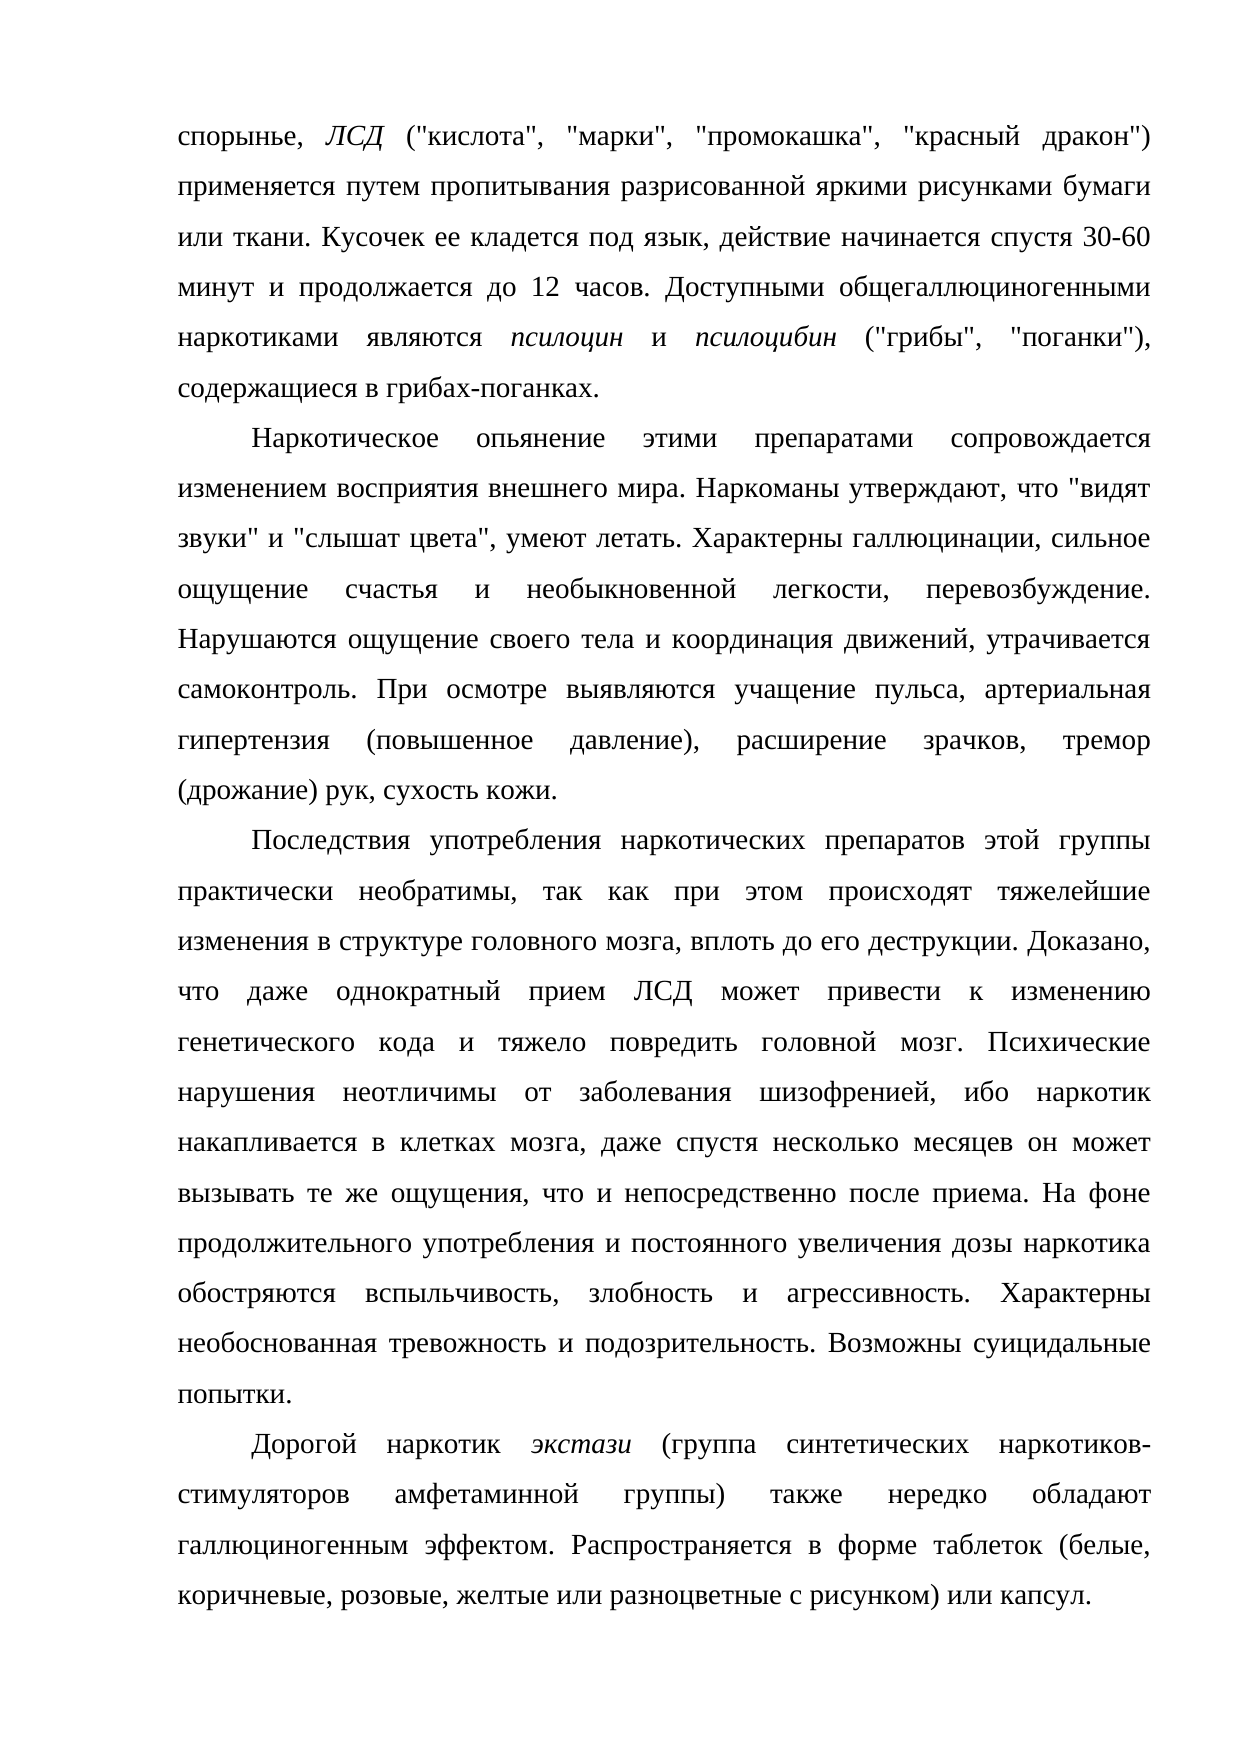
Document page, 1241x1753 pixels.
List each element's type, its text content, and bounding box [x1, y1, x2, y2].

text Наркотическое опьянение этими препаратами сопровождается изменением восприятия внешнего мира. Наркоманы утверждают, что "видят звуки" и "слышат цвета", умеют летать. Характерны галлюцинации, сильное ощущение счастья и необыкновенной легкости, перевозбуждение. Нарушаются ощущение своего тела и координация движений, утрачивается самоконтроль. При осмотре выявляются учащение пульса, артериальная гипертензия (повышенное давление), расширение зрачков, тремор (дрожание) рук, сухость кожи. [177, 420, 1152, 806]
text Дорогой наркотик экстази (группа синтетических наркотиков-стимуляторов амфетаминной группы) также нередко обладают галлюциногенным эффектом. Распространяется в форме таблеток (белые, коричневые, розовые, желтые или разноцветные с рисунком) или капсул. [177, 1426, 1152, 1611]
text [177, 118, 1152, 403]
text Последствия употребления наркотических препаратов этой группы практически необратимы, так как при этом происходят тяжелейшие изменения в структуре головного мозга, вплоть до его деструкции. Доказано, что даже однократный прием ЛСД может привести к изменению генетического кода и тяжело повредить головной мозг. Психические нарушения неотличимы от заболевания шизофренией, ибо наркотик накапливается в клетках мозга, даже спустя несколько месяцев он может вызывать те же ощущения, что и непосредственно после приема. На фоне продолжительного употребления и постоянного увеличения дозы наркотика обостряются вспыльчивость, злобность и агрессивность. Характерны необоснованная тревожность и подозрительность. Возможны суицидальные попытки. [177, 822, 1152, 1409]
